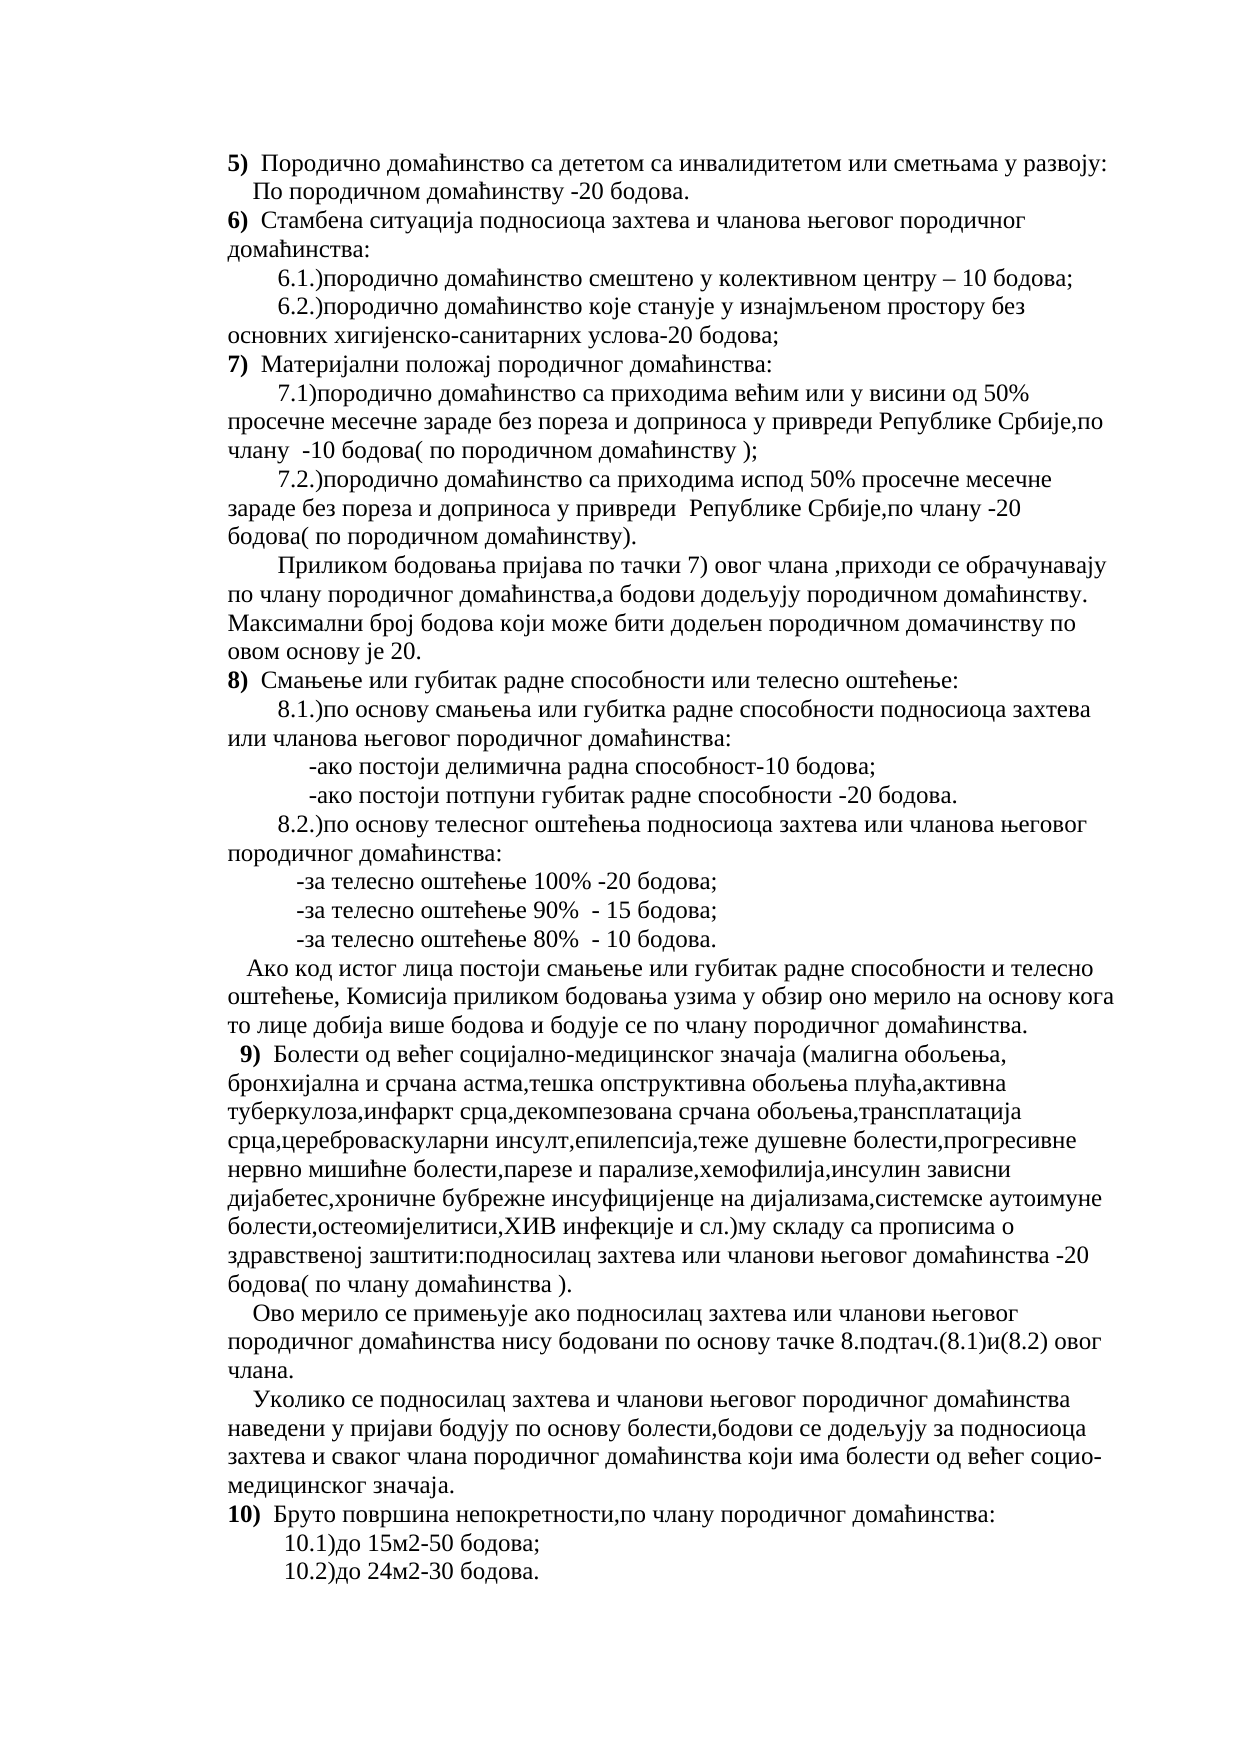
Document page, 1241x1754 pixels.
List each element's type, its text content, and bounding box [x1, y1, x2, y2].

text 8) Смањење или губитак радне способности или телесно оштећење: [227, 665, 1122, 694]
text 6) Стамбена ситуација подносиоца захтева и чланова његовог породичног домаћинства: [227, 205, 1122, 263]
text По породичном домаћинству -20 бодова. [227, 176, 1122, 205]
text -ако постоји потпуни губитак радне способности -20 бодова. [227, 780, 1122, 809]
text 6.2.)породично домаћинство које станује у изнајмљеном простору без основних хигијенско-санитарних услова-20 бодова; [227, 291, 1122, 349]
text 10) Бруто површина непокретности,по члану породичног домаћинства: [227, 1499, 1122, 1528]
text 10.1)до 15м2-50 бодова; [227, 1528, 1122, 1556]
text 10.2)до 24м2-30 бодова. [227, 1556, 1122, 1585]
text 7.2.)породично домаћинство са приходима испод 50% просечне месечне зараде без пореза и доприноса у привреди Републике Србије,по члану -20 бодова( по породичном домаћинству). [227, 464, 1122, 550]
text Уколико се подносилац захтева и чланови његовог породичног домаћинства наведени у пријави бодују по основу болести,бодови се додељују за подносиоца захтева и сваког члана породичног домаћинства који има болести од већег социо-медицинског значаја. [227, 1384, 1122, 1499]
text 5) Породично домаћинство са дететом са инвалидитетом или сметњама у развоју: [227, 148, 1122, 176]
text 7) Материјални положај породичног домаћинства: [227, 349, 1122, 378]
text Ако код истог лица постоји смањење или губитак радне способности и телесно оштећење, Комисија приликом бодовања узима у обзир оно мерило на основу кога то лице добија више бодова и бодује се по члану породичног домаћинства. [227, 953, 1122, 1039]
text -за телесно оштећење 90% - 15 бодова; [227, 895, 1122, 924]
text Приликом бодовања пријава по тачки 7) овог члана ,приходи се обрачунавају по члану породичног домаћинства,а бодови додељују породичном домаћинству. Максимални број бодова који може бити додељен породичном домачинству по овом основу је 20. [227, 550, 1122, 665]
text 8.2.)по основу телесног оштећења подносиоца захтева или чланова његовог породичног домаћинства: [227, 809, 1122, 866]
text 7.1)породично домаћинство са приходима већим или у висини од 50% просечне месечне зараде без пореза и доприноса у привреди Републике Србије,по члану -10 бодова( по породичном домаћинству ); [227, 378, 1122, 464]
text 9) Болести од већег социјално-медицинског значаја (малигна обољења, бронхијална и срчана астма,тешка опструктивна обољења плућа,активна туберкулоза,инфаркт срца,декомпезована срчана обољења,трансплатација срца,цереброваскуларни инсулт,епилепсија,теже душевне болести,прогресивне нервно мишићне болести,парезе и парализе,хемофилија,инсулин зависни дијабетес,хроничне бубрежне инсуфицијенце на дијализама,системске аутоимуне болести,остеомијелитиси,ХИВ инфекције и сл.)му складу са прописима о здравственој заштити:подносилац захтева или чланови његовог домаћинства -20 бодова( по члану домаћинства ). [227, 1039, 1122, 1298]
text -за телесно оштећење 80% - 10 бодова. [227, 924, 1122, 953]
text 8.1.)по основу смањења или губитка радне способности подносиоца захтева или чланова његовог породичног домаћинства: [227, 694, 1122, 751]
text 6.1.)породично домаћинство смештено у колективном центру – 10 бодова; [227, 263, 1122, 291]
text Ово мерило се примењује ако подносилац захтева или чланови његовог породичног домаћинства нису бодовани по основу тачке 8.подтач.(8.1)и(8.2) овог члана. [227, 1298, 1122, 1384]
text -за телесно оштећење 100% -20 бодова; [227, 866, 1122, 895]
text -ако постоји делимична радна способност-10 бодова; [227, 751, 1122, 780]
